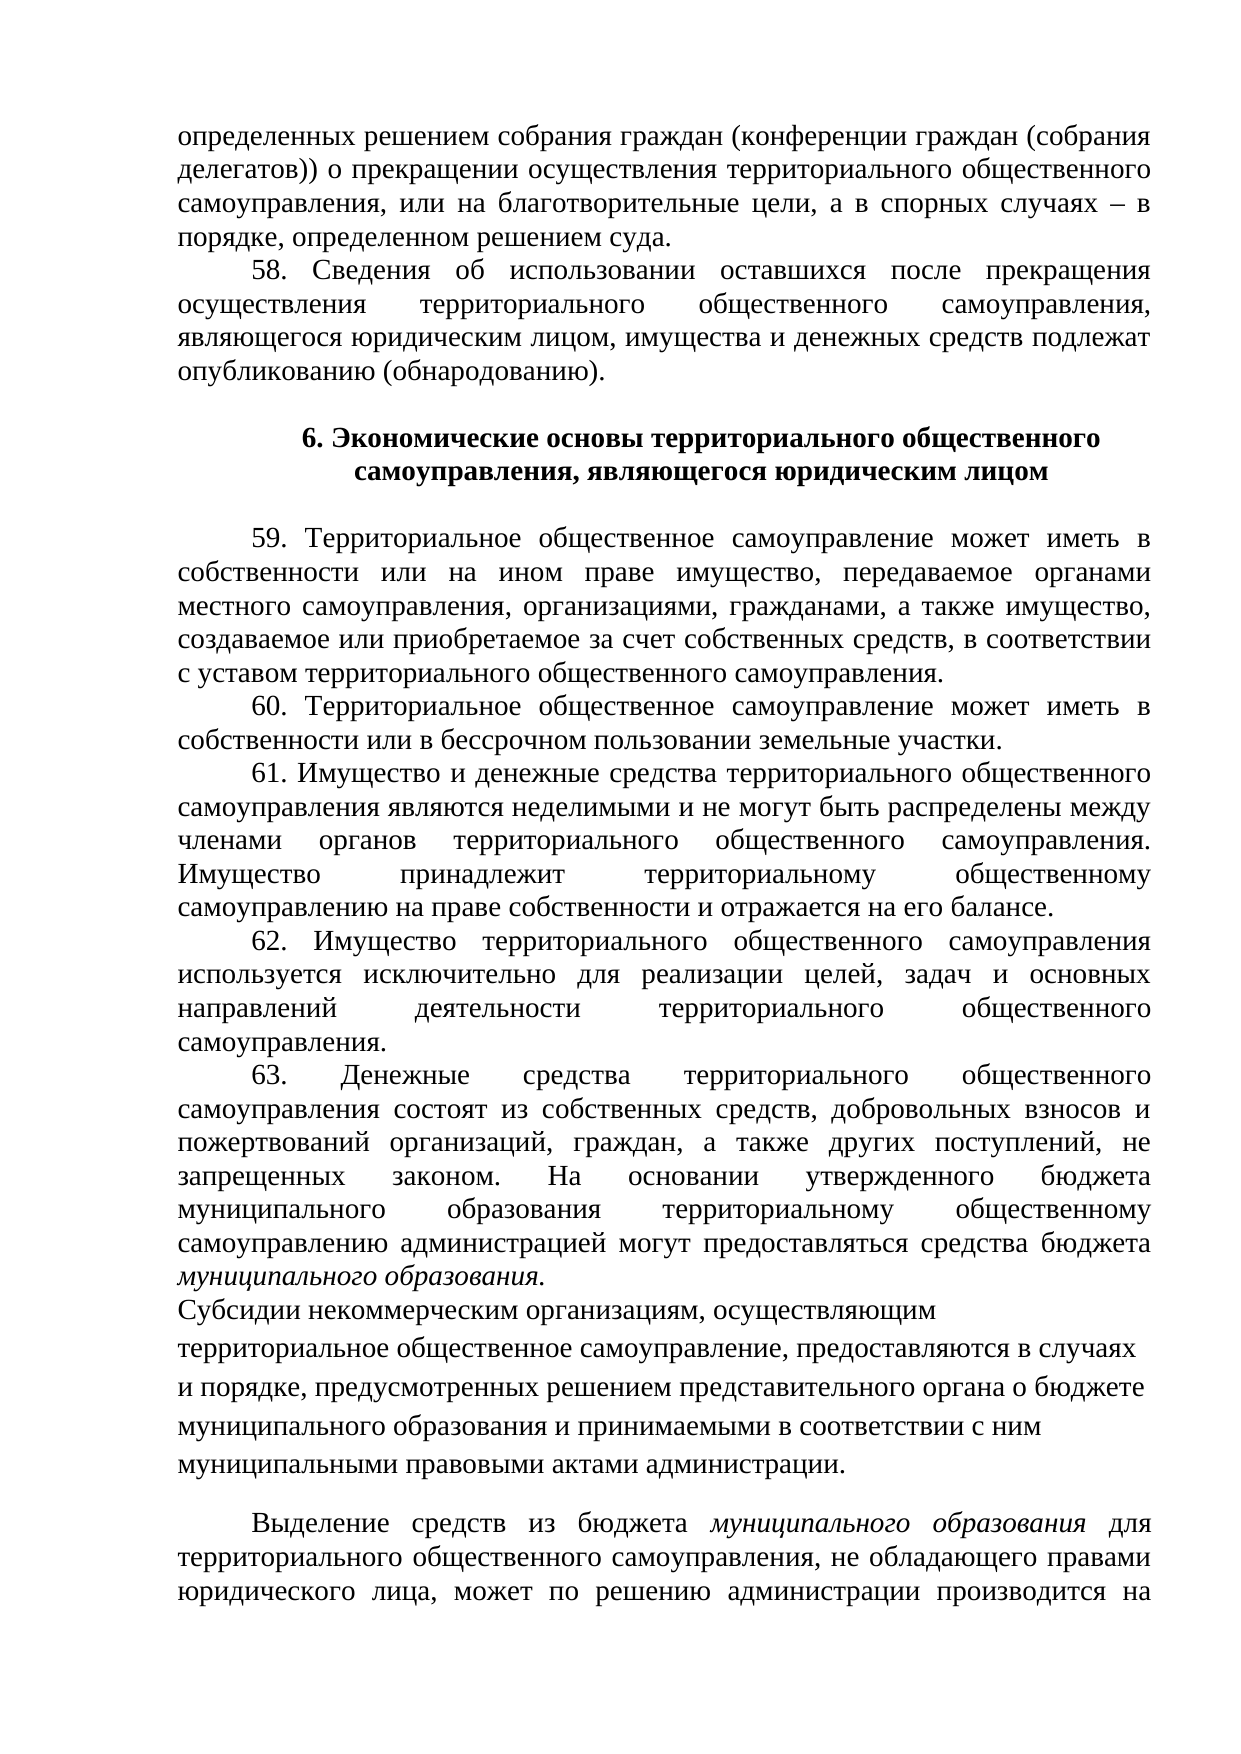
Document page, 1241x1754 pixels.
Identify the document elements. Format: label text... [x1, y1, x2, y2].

text 61. Имущество и денежные средства территориального общественного самоуправления являются неделимыми и не могут быть распределены между членами органов территориального общественного самоуправления. Имущество принадлежит территориальному общественному самоуправлению на праве собственности и отражается на его балансе. [177, 755, 1152, 923]
text 63. Денежные средства территориального общественного самоуправления состоят из собственных средств, добровольных взносов и пожертвований организаций, граждан, а также других поступлений, не запрещенных законом. На основании утвержденного бюджета муниципального образования территориальному общественному самоуправлению администрацией могут предоставляться средства бюджета муниципального образования. [177, 1057, 1152, 1292]
text 6. Экономические основы территориального общественного [177, 420, 1152, 453]
text 59. Территориальное общественное самоуправление может иметь в собственности или на ином праве имущество, передаваемое органами местного самоуправления, организациями, гражданами, а также имущество, создаваемое или приобретаемое за счет собственных средств, в соответствии с уставом территориального общественного самоуправления. [177, 521, 1152, 688]
text 58. Сведения об использовании оставшихся после прекращения осуществления территориального общественного самоуправления, являющегося юридическим лицом, имущества и денежных средств подлежат опубликованию (обнародованию). [177, 252, 1152, 386]
text 62. Имущество территориального общественного самоуправления используется исключительно для реализации целей, задач и основных направлений деятельности территориального общественного самоуправления. [177, 923, 1152, 1057]
text самоуправления, являющегося юридическим лицом [177, 453, 1152, 487]
text 60. Территориальное общественное самоуправление может иметь в собственности или в бессрочном пользовании земельные участки. [177, 688, 1152, 755]
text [177, 118, 1152, 252]
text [177, 1506, 1152, 1606]
text Субсидии некоммерческим организациям, осуществляющим территориальное общественное самоуправление, предоставляются в случаях и порядке, предусмотренных решением представительного органа о бюджете муниципального образования и принимаемыми в соответствии с ним муниципальными правовыми актами администрации. [177, 1292, 1152, 1480]
